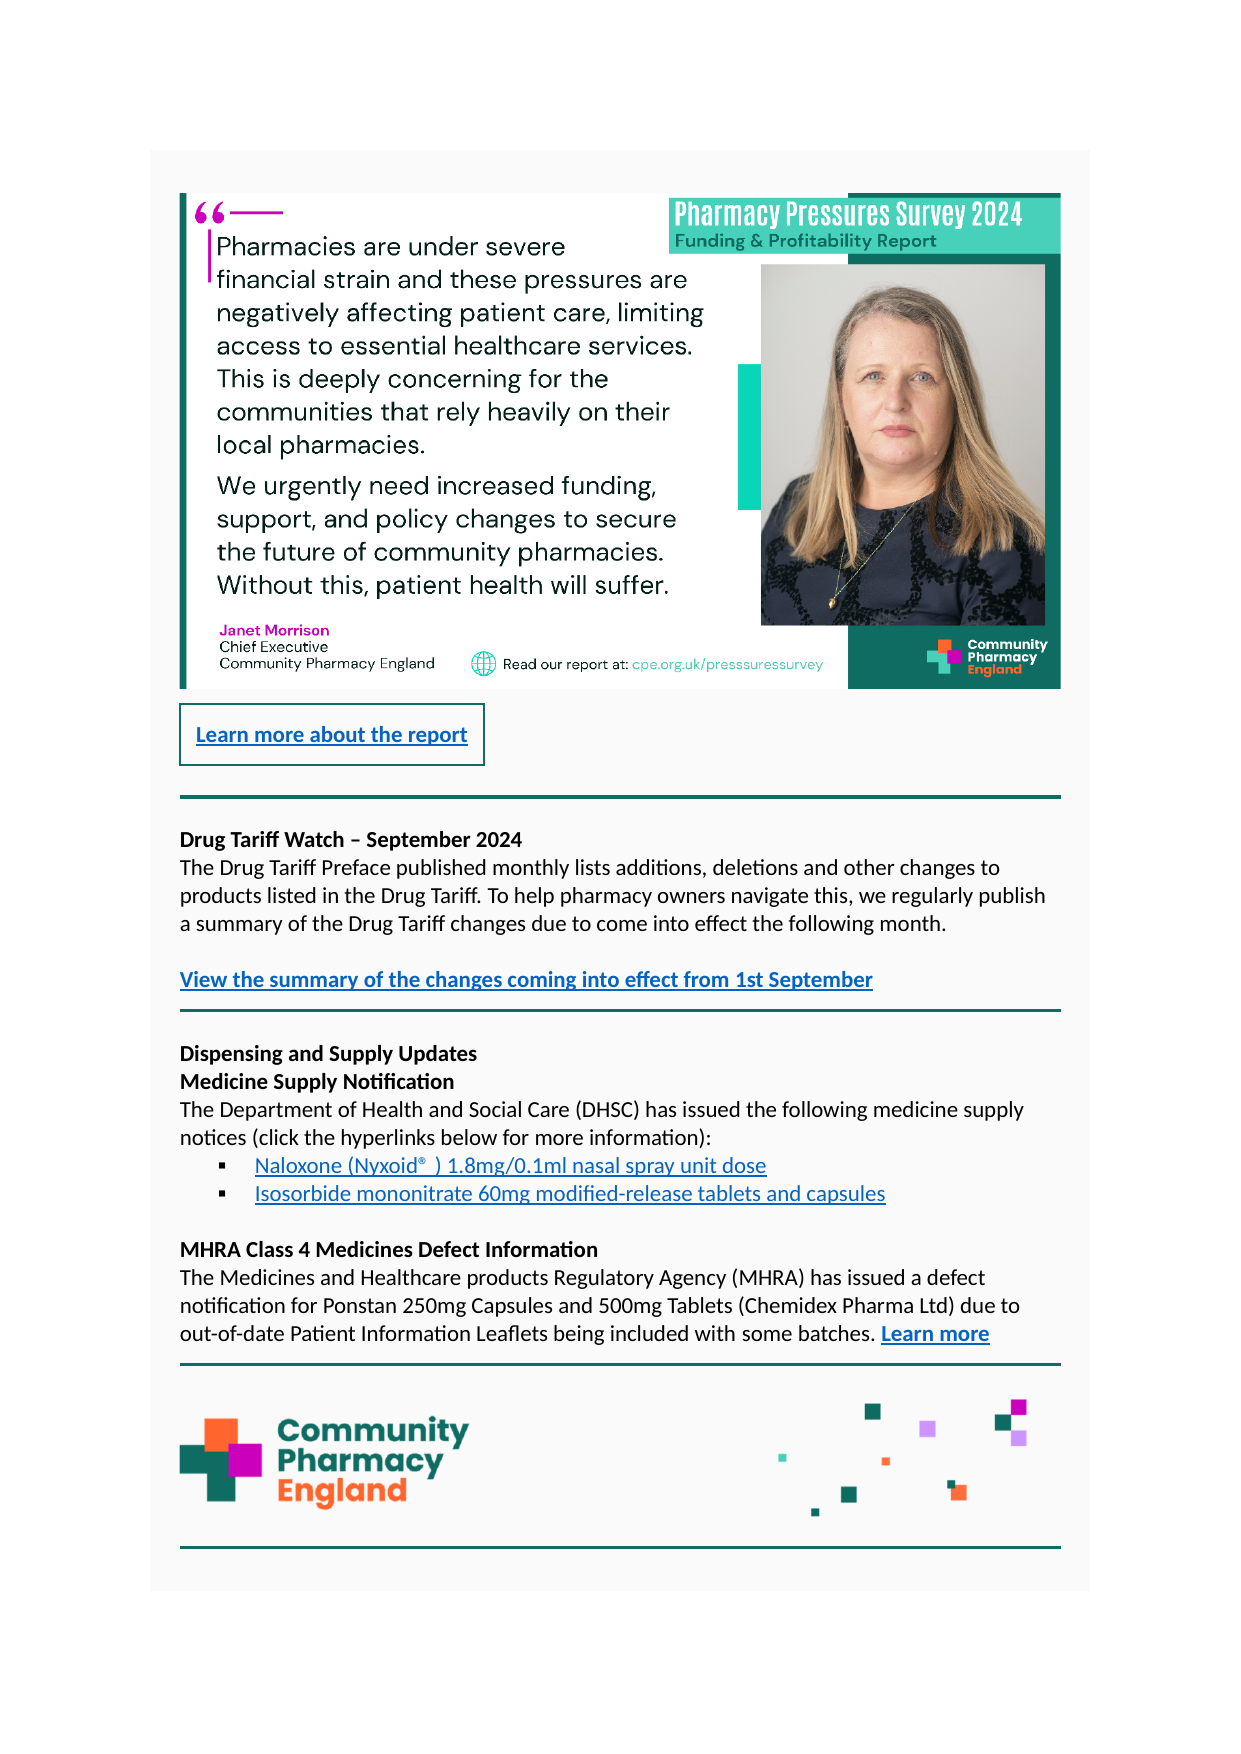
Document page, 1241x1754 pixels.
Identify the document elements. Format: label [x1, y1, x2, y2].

table_header [150, 150, 1090, 1591]
picture [179, 1392, 1061, 1531]
picture [179, 193, 1061, 689]
